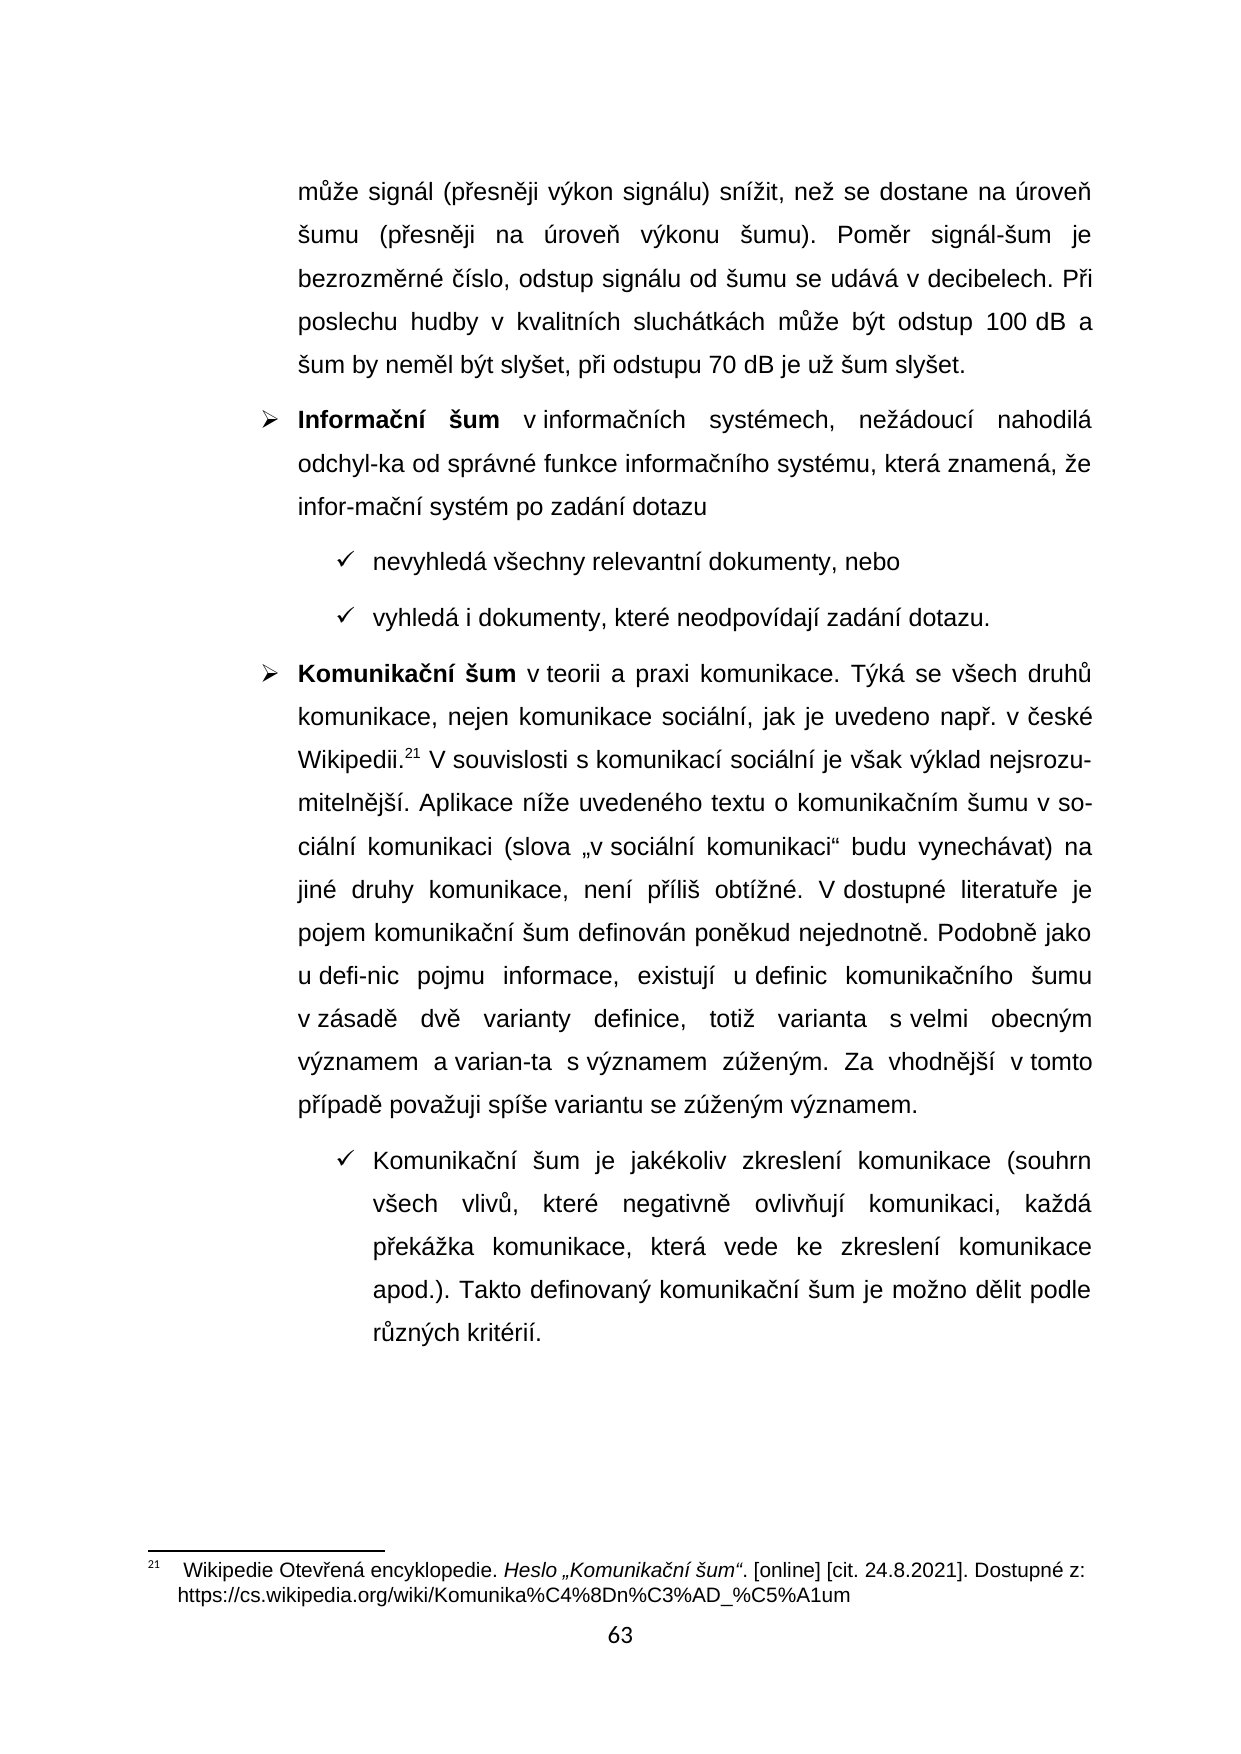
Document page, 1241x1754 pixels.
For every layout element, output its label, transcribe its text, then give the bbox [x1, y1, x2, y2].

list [260, 177, 1093, 378]
list Komunikační šum v teorii a praxi komunikace. Týká se všech druhů komunikace, nejen komunikace sociální, jak je uvedeno např. v české Wikipedii. V souvislosti s komunikací sociální je však výklad nejsrozu-mitelnější. Aplikace níže uvedeného textu o komunikačním šumu v so-ciální komunikaci (slova „v sociální komunikaci“ budu vynechávat) na jiné druhy komunikace, není příliš obtížné. V dostupné literatuře je pojem komunikační šum definován poněkud nejednotně. Podobně jako u defi-nic pojmu informace, existují u definic komunikačního šumu v zásadě dvě varianty definice, totiž varianta s velmi obecným významem a varian-ta s významem zúženým. Za vhodnější v tomto případě považuji spíše variantu se zúženým významem. [260, 659, 1093, 1119]
list nevyhledá všechny relevantní dokumenty, nebo [335, 547, 1093, 576]
list Informační šum v informačních systémech, nežádoucí nahodilá odchyl-ka od správné funkce informačního systému, která znamená, že infor-mační systém po zadání dotazu [260, 405, 1093, 521]
list vyhledá i dokumenty, které neodpovídají zadání dotazu. [335, 603, 1093, 632]
list Komunikační šum je jakékoliv zkreslení komunikace (souhrn všech vlivů, které negativně ovlivňují komunikaci, každá překážka komunikace, která vede ke zkreslení komunikace apod.). Takto definovaný komunikační šum je možno dělit podle různých kritérií. [335, 1146, 1093, 1347]
